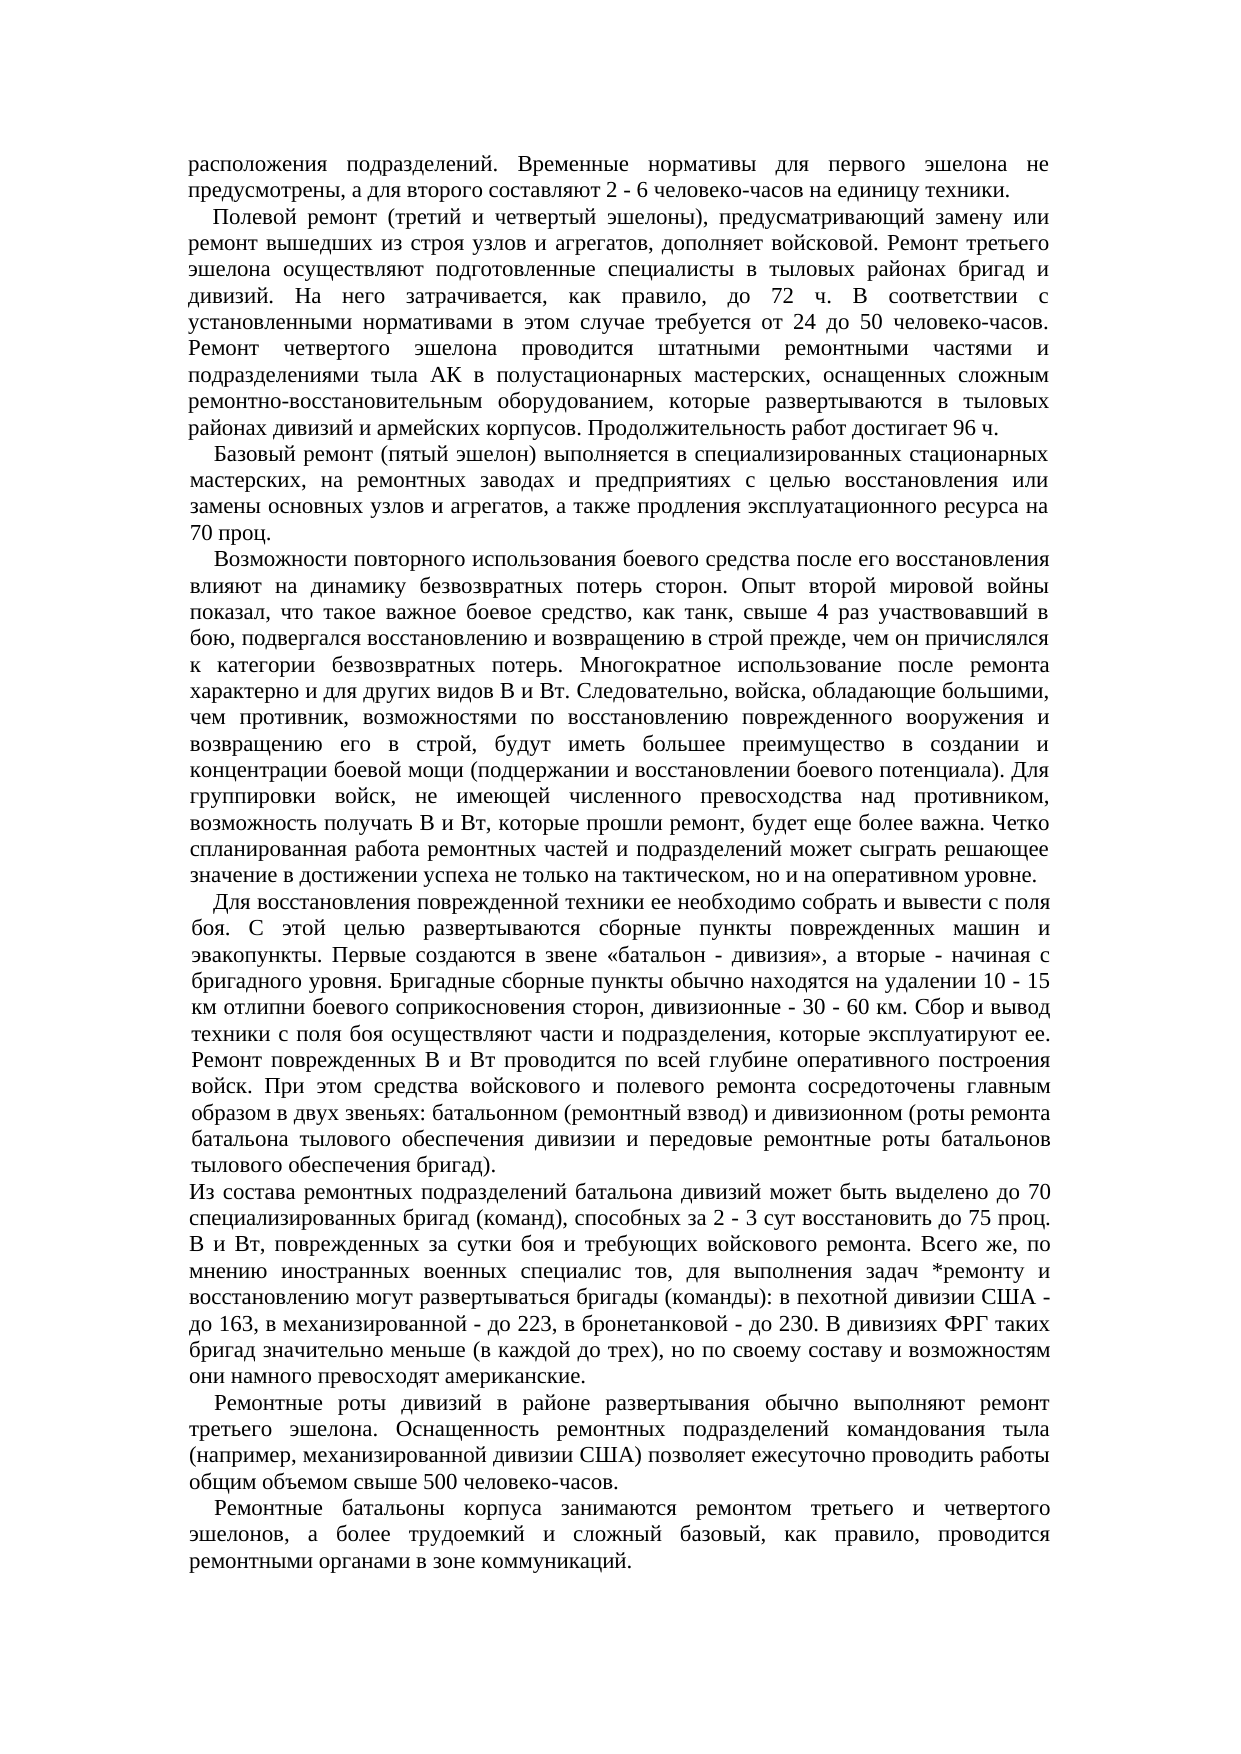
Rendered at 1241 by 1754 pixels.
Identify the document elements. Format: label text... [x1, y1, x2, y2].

text Ремонтные роты дивизий в районе развертывания обычно выполняют ремонт третьего эшелона. Оснащенность ремонтных подразделений командования тыла (например, механизированной дивизии США) позволяет ежесуточно проводить работы общим объемом свыше 500 человеко-часов. [189, 1389, 1051, 1494]
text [188, 150, 1050, 203]
text Возможности повторного использования боевого средства после его восстановления влияют на динамику безвозвратных потерь сторон. Опыт второй мировой войны показал, что такое важное боевое средство, как танк, свыше 4 раз участвовавший в бою, подвергался восстановлению и возвращению в строй прежде, чем он причислялся к категории безвозвратных потерь. Многократное использование после ремонта характерно и для других видов В и Вт. Следовательно, войска, обладающие большими, чем противник, возможностями по восстановлению поврежденного вооружения и возвращению его в строй, будут иметь большее преимущество в создании и концентрации боевой мощи (подцержании и восстановлении боевого потенциала). Для группировки войск, не имеющей численного превосходства над противником, возможность получать В и Вт, которые прошли ремонт, будет еще более важна. Четко спланированная работа ремонтных частей и подразделений может сыграть решающее значение в достижении успеха не только на тактическом, но и на оперативном уровне. [189, 545, 1051, 888]
text Базовый ремонт (пятый эшелон) выполняется в специализированных стационарных мастерских, на ремонтных заводах и предприятиях с целью восстановления или замены основных узлов и агрегатов, а также продления эксплуатационного ресурса на 70 проц. [189, 440, 1050, 545]
text Для восстановления поврежденной техники ее необходимо собрать и вывести с поля боя. С этой целью развертываются сборные пункты поврежденных машин и эвакопункты. Первые создаются в звене «батальон - дивизия», а вторые - начиная с бригадного уровня. Бригадные сборные пункты обычно находятся на удалении 10 - 15 км отлипни боевого соприкосновения сторон, дивизионные - 30 - 60 км. Сбор и вывод техники с поля боя осуществляют части и подразделения, которые эксплуатируют ее. Ремонт поврежденных В и Вт проводится по всей глубине оперативного построения войск. При этом средства войскового и полевого ремонта сосредоточены главным образом в двух звеньях: батальонном (ремонтный взвод) и дивизионном (роты ремонта батальона тылового обеспечения дивизии и передовые ремонтные роты батальонов тылового обеспечения бригад). [191, 888, 1052, 1178]
text Из состава ремонтных подразделений батальона дивизий может быть выделено до 70 специализированных бригад (команд), способных за 2 - 3 сут восстановить до 75 проц. В и Вт, поврежденных за сутки боя и требующих войскового ремонта. Всего же, по мнению иностранных военных специалис тов, для выполнения задач *ремонту и восстановлению могут развертываться бригады (команды): в пехотной дивизии США - до 163, в механизированной - до 223, в бронетанковой - до 230. В дивизиях ФРГ таких бригад значительно меньше (в каждой до трех), но по своему составу и возможностям они намного превосходят американские. [189, 1178, 1052, 1389]
text Полевой ремонт (третий и четвертый эшелоны), предусматривающий замену или ремонт вышедших из строя узлов и агрегатов, дополняет войсковой. Ремонт третьего эшелона осуществляют подготовленные специалисты в тыловых районах бригад и дивизий. На него затрачивается, как правило, до 72 ч. В соответствии с установленными нормативами в этом случае требуется от 24 до 50 человеко-часов. Ремонт четвертого эшелона проводится штатными ремонтными частями и подразделениями тыла АК в полустационарных мастерских, оснащенных сложным ремонтно-восстановительным оборудованием, которые развертываются в тыловых районах дивизий и армейских корпусов. Продолжительность работ достигает 96 ч. [188, 203, 1050, 440]
text Ремонтные батальоны корпуса занимаются ремонтом третьего и четвертого эшелонов, а более трудоемкий и сложный базовый, как правило, проводится ремонтными органами в зоне коммуникаций. [189, 1494, 1052, 1573]
